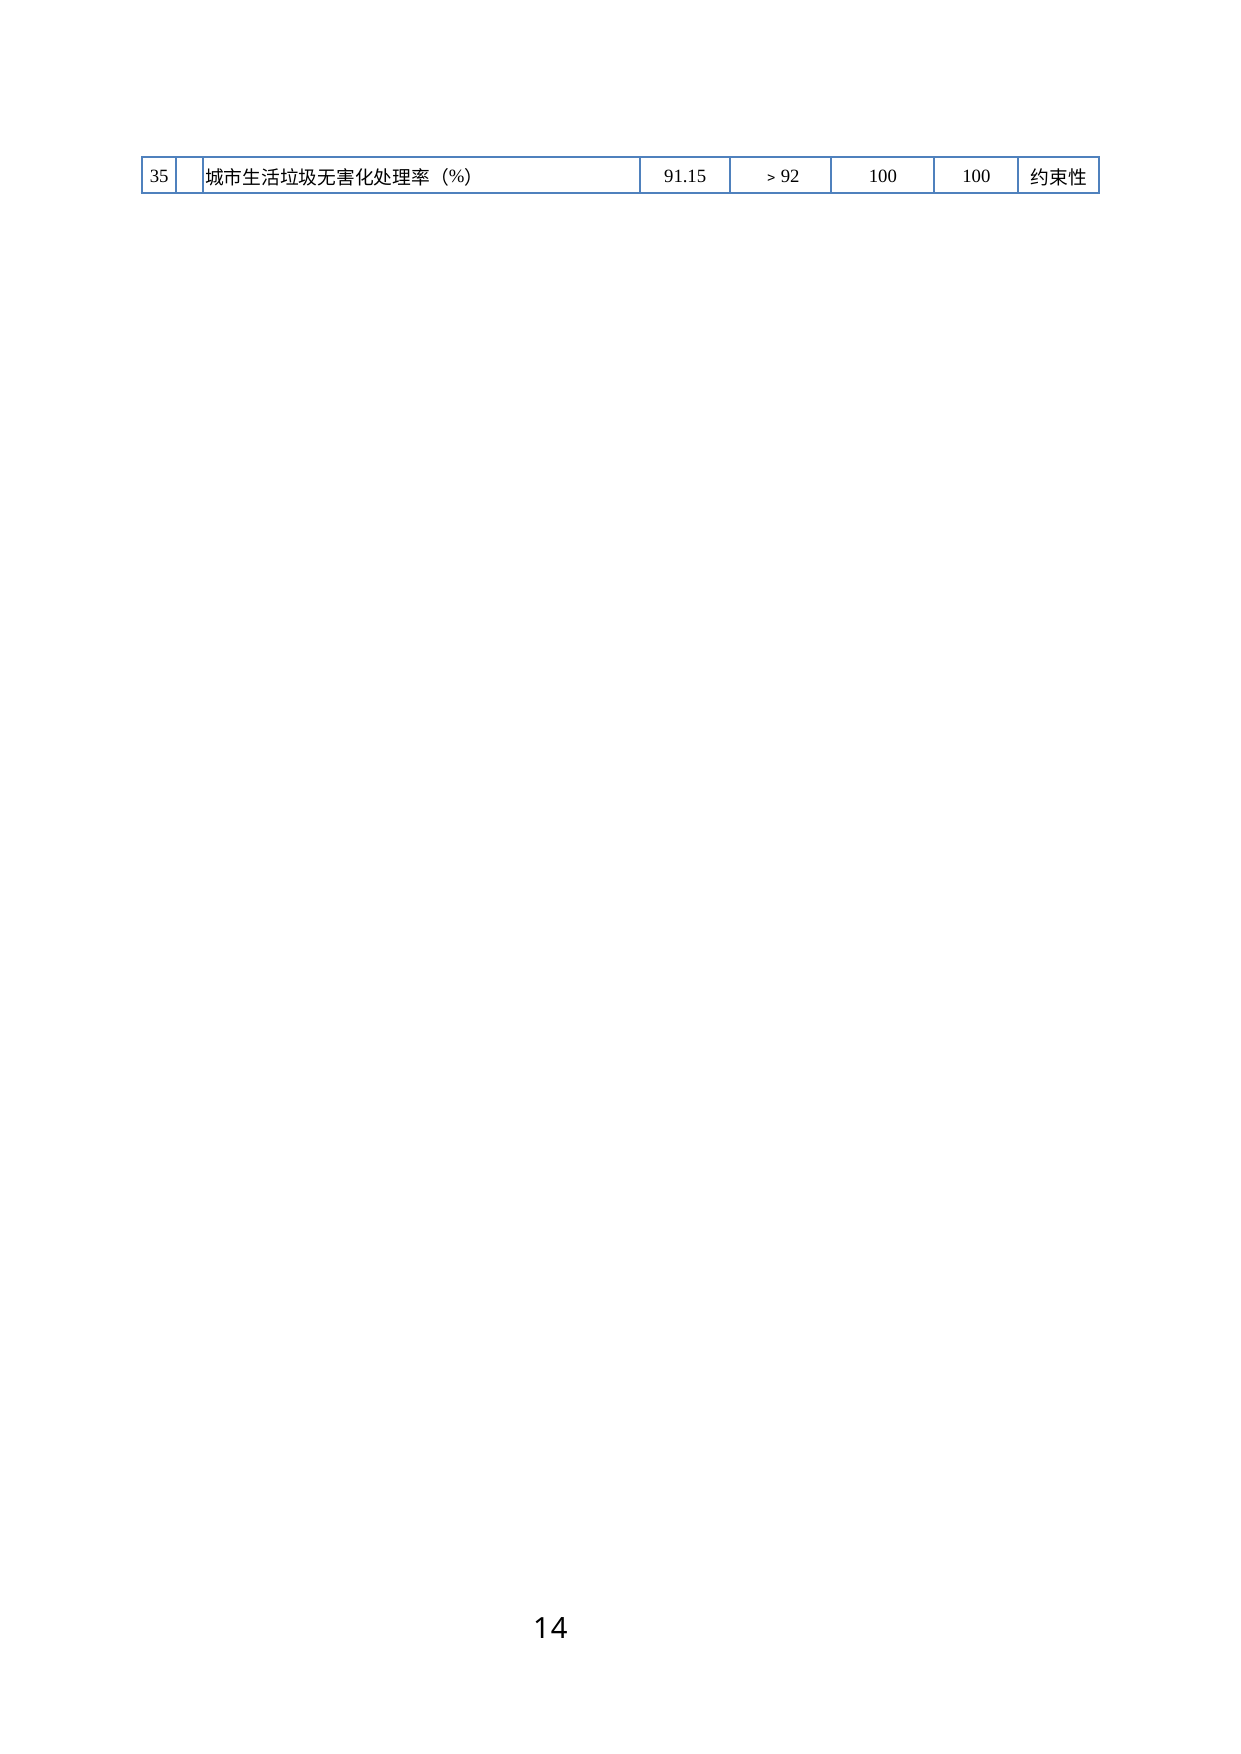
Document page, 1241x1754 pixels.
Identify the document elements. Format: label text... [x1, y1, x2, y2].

table_cell ﹥92 [731, 158, 830, 192]
table_cell 约束性 [1019, 158, 1098, 192]
table_cell 35 [143, 158, 175, 192]
table_cell 91.15 [641, 158, 729, 192]
table_cell 城市生活垃圾无害化处理率（%） [204, 158, 639, 192]
table_cell 100 [832, 158, 933, 192]
table_cell 100 [935, 158, 1017, 192]
